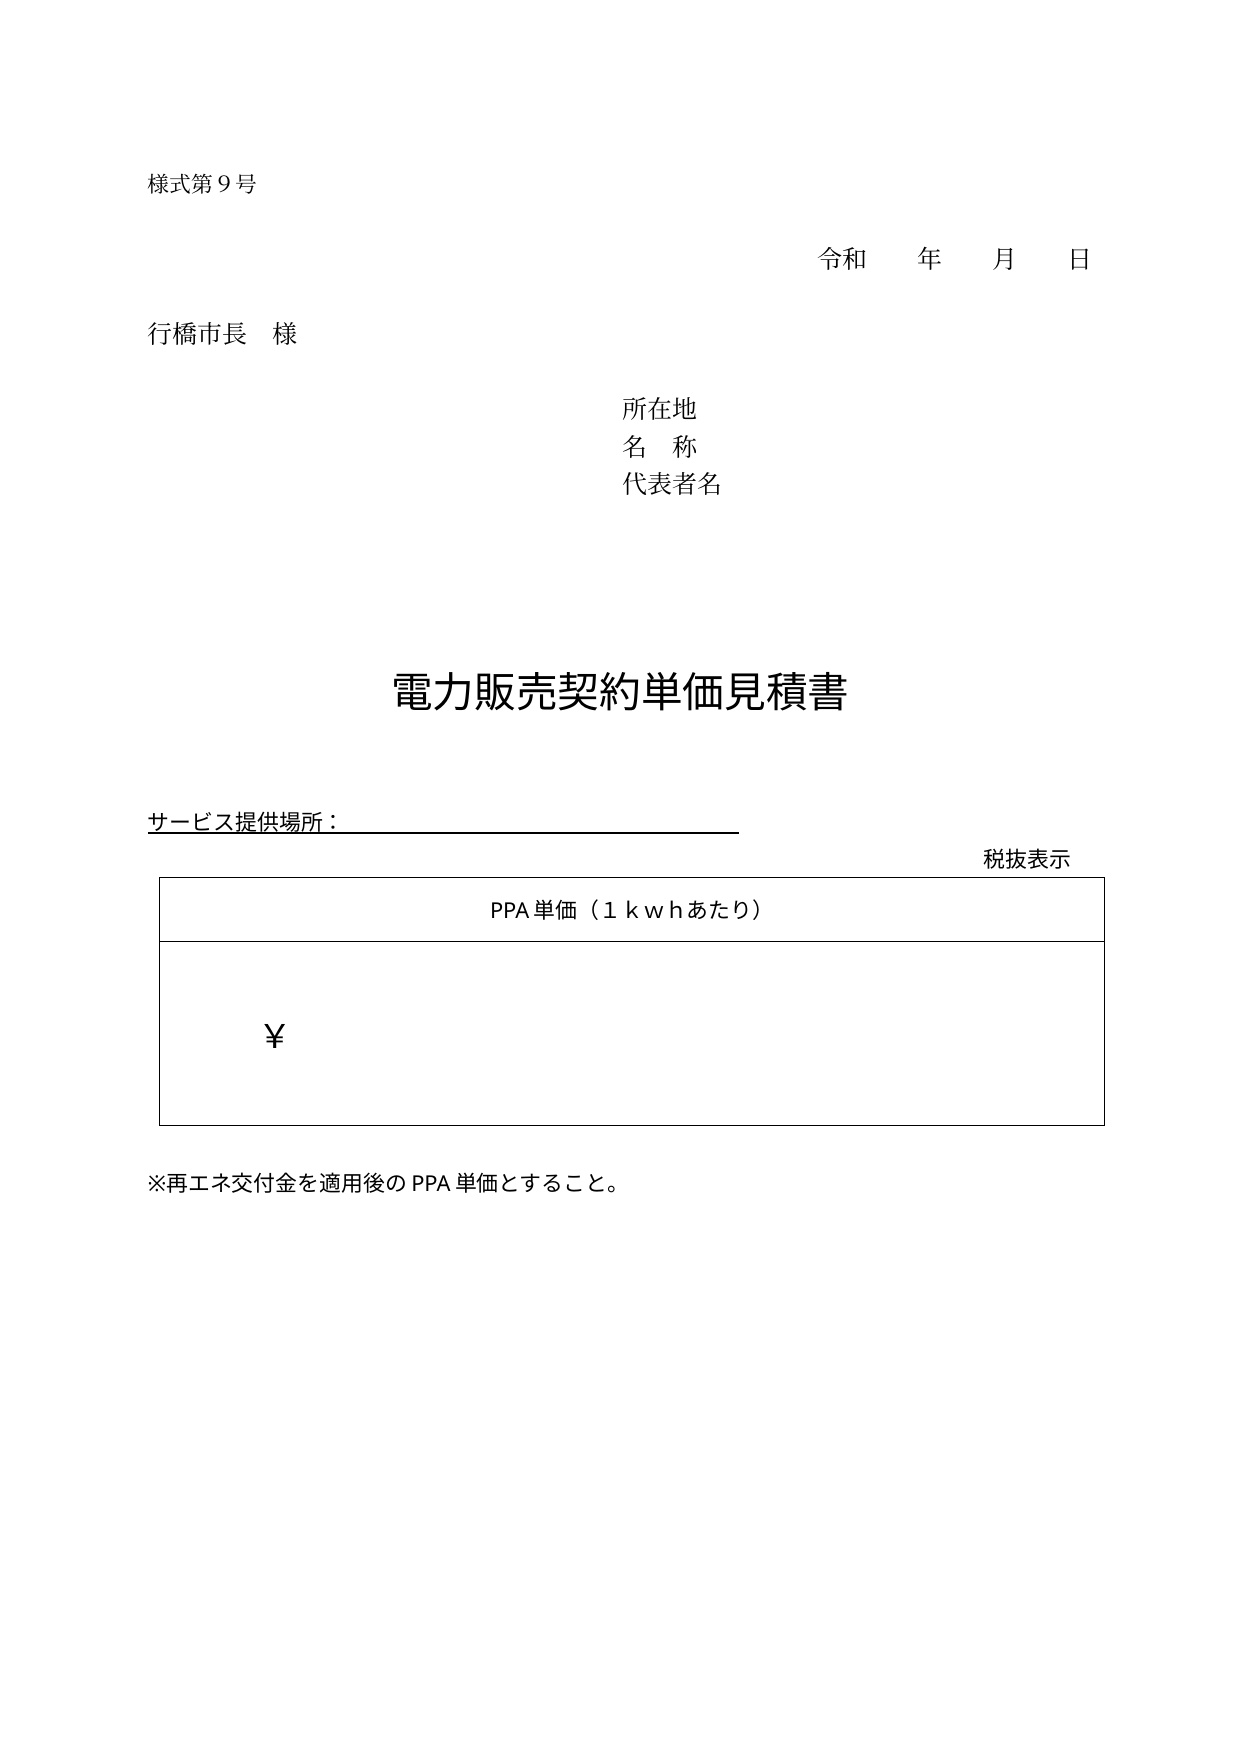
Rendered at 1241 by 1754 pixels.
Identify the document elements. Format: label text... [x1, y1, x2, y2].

text 名 称 [148, 427, 1027, 464]
text 様式第９号 [148, 164, 1092, 202]
text 所在地 [148, 389, 1092, 427]
text 令和 年 月 日 [148, 239, 1092, 277]
text 行橋市長 様 [148, 314, 1092, 352]
text ※再エネ交付金を適用後のPPA単価とすること。 [148, 1163, 1092, 1201]
table_cell ￥ [160, 942, 1104, 1125]
text 電力販売契約単価見積書 [148, 652, 1092, 727]
text 税抜表示 [148, 839, 1071, 877]
table_header PPA単価（１ｋｗｈあたり） [160, 878, 1104, 941]
text 代表者名 [148, 464, 1093, 502]
text サービス提供場所： [148, 802, 1092, 839]
